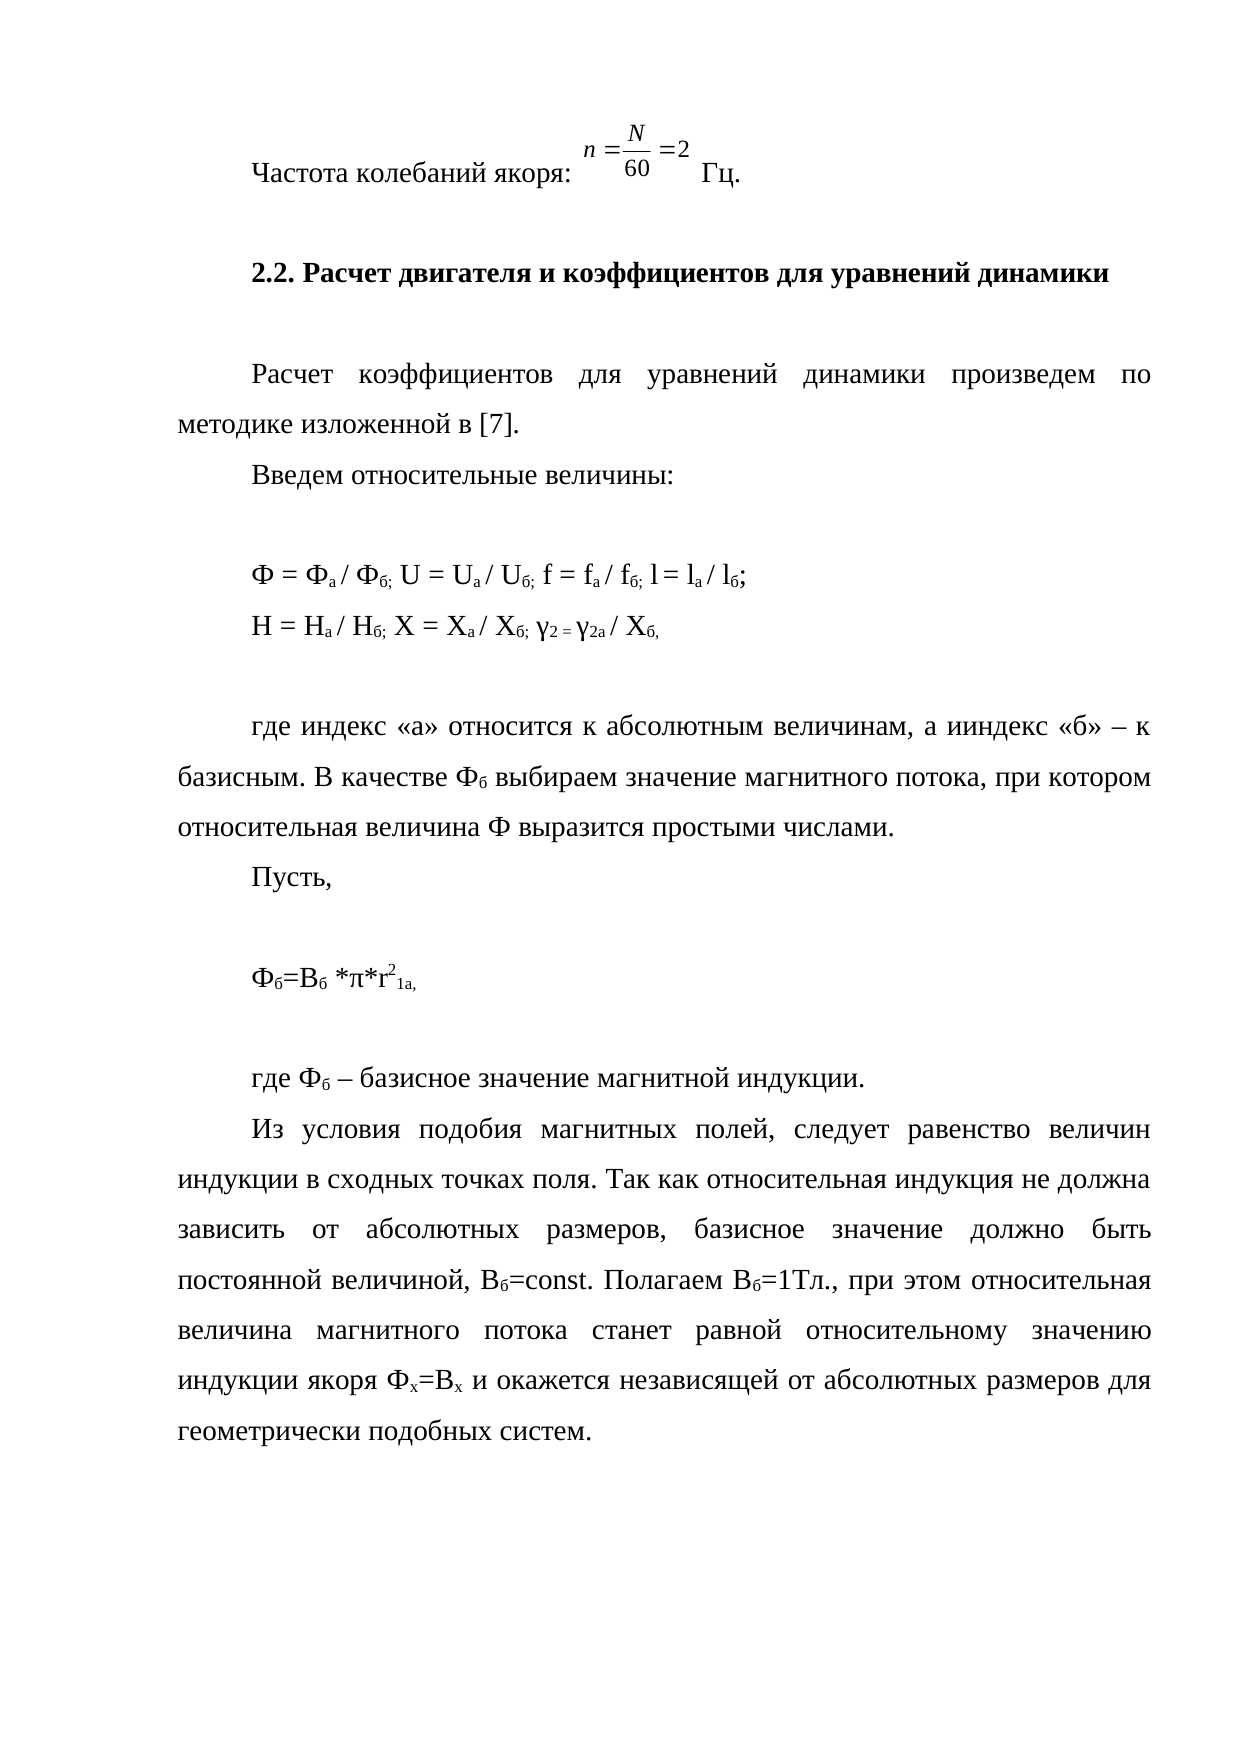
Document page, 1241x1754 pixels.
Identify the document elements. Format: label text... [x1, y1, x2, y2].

text Расчет коэффициентов для уравнений динамики произведем по методике изложенной в [7]. [177, 356, 1152, 440]
text Частота колебаний якоря: Гц. [177, 118, 1152, 189]
text Ф = Фа / Фб; U = Ua / Uб; f = fa / fб; l = la / lб; [177, 558, 1152, 591]
text Введем относительные величины: [177, 457, 1152, 491]
text Фб=Вб *π*r21а, [177, 960, 1152, 994]
text где индекс «а» относится к абсолютным величинам, а ииндекс «б» – к базисным. В качестве Фб выбираем значение магнитного потока, при котором относительная величина Ф выразится простыми числами. [177, 709, 1152, 843]
text H = Ha / Hб; X = Xa / Xб; γ2 = γ2a / Xб, [177, 608, 1152, 642]
text Пусть, [177, 859, 1152, 893]
text 2.2. Расчет двигателя и коэффициентов для уравнений динамики [177, 256, 1152, 289]
text где Фб – базисное значение магнитной индукции. [177, 1061, 1152, 1094]
text Из условия подобия магнитных полей, следует равенство величин индукции в сходных точках поля. Так как относительная индукция не должна зависить от абсолютных размеров, базисное значение должно быть постоянной величиной, Вб=const. Полагаем Вб=1Тл., при этом относительная величина магнитного потока станет равной относительному значению индукции якоря Фх=Вх и окажется независящей от абсолютных размеров для геометрически подобных систем. [177, 1111, 1152, 1447]
